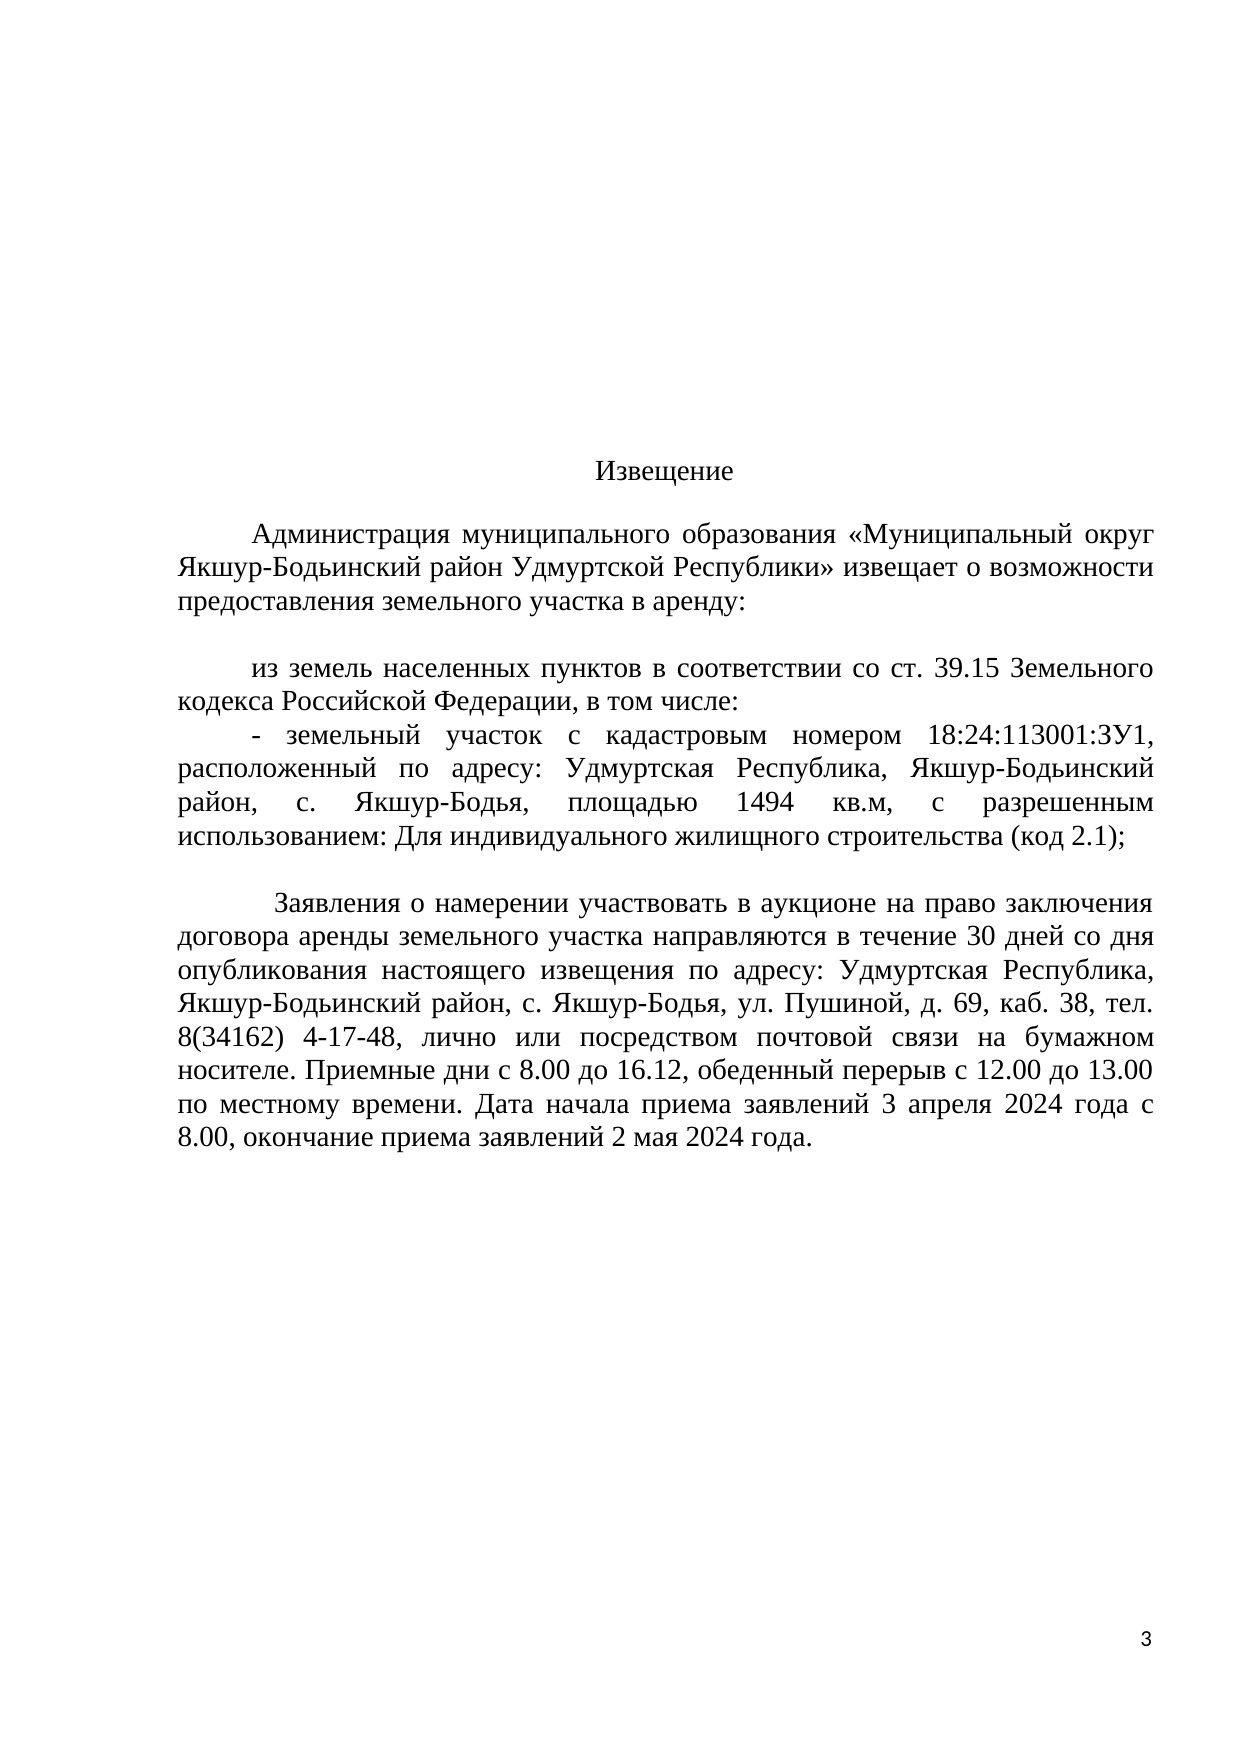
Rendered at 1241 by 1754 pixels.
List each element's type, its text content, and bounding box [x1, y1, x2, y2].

text - земельный участок с кадастровым номером 18:24:113001:ЗУ1, расположенный по адресу: Удмуртская Республика, Якшур-Бодьинский район, с. Якшур-Бодья, площадью 1494 кв.м, с разрешенным использованием: Для индивидуального жилищного строительства (код 2.1); [177, 717, 1155, 851]
text из земель населенных пунктов в соответствии со ст. 39.15 Земельного кодекса Российской Федерации, в том числе: [177, 650, 1155, 717]
text Заявления о намерении участвовать в аукционе на право заключения договора аренды земельного участка направляются в течение 30 дней со дня опубликования настоящего извещения по адресу: Удмуртская Республика, Якшур-Бодьинский район, с. Якшур-Бодья, ул. Пушиной, д. 69, каб. 38, тел. 8(34162) 4-17-48, лично или посредством почтовой связи на бумажном носителе. Приемные дни с 8.00 до 16.12, обеденный перерыв с 12.00 до 13.00 по местному времени. Дата начала приема заявлений 3 апреля 2024 года с 8.00, окончание приема заявлений 2 мая 2024 года. [177, 885, 1155, 1153]
text Администрация муниципального образования «Муниципальный округ Якшур-Бодьинский район Удмуртской Республики» извещает о возможности предоставления земельного участка в аренду: [177, 516, 1155, 616]
text Извещение [177, 453, 1152, 487]
